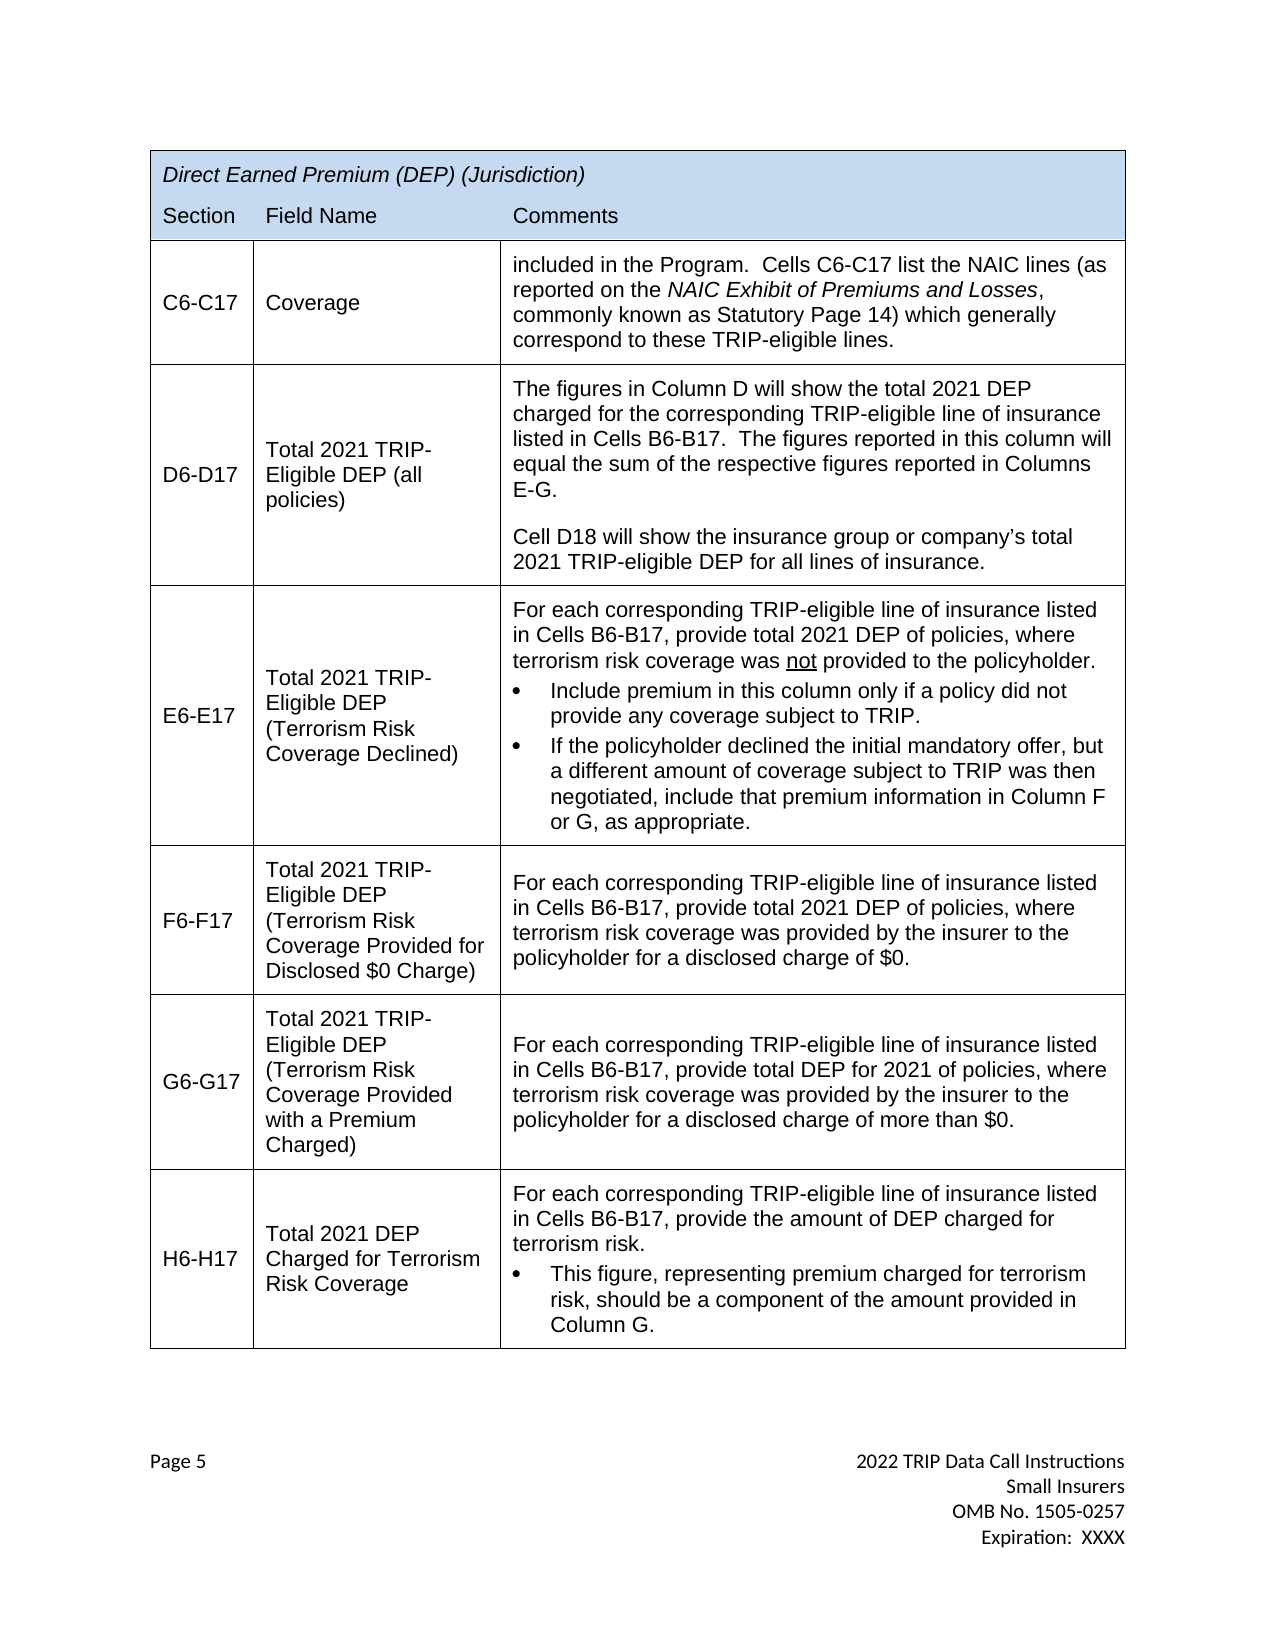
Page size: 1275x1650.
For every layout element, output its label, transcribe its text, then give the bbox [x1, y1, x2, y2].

table_cell Total 2021 TRIP-Eligible DEP (Terrorism Risk Coverage Declined) [254, 586, 500, 845]
table_cell F6-F17 [151, 846, 253, 994]
table_cell Section [151, 192, 253, 239]
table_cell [501, 241, 1125, 363]
table_cell E6-E17 [151, 586, 253, 845]
table_header Direct Earned Premium (DEP) (Jurisdiction) [151, 151, 1125, 192]
table_cell For each corresponding TRIP-eligible line of insurance listed in Cells B6-B17, provide total DEP for 2021 of policies, where terrorism risk coverage was provided by the insurer to the policyholder for a disclosed charge of more than $0. [501, 995, 1125, 1168]
table_cell For each corresponding TRIP-eligible line of insurance listed in Cells B6-B17, provide total 2021 DEP of policies, where terrorism risk coverage was provided by the insurer to the policyholder for a disclosed charge of $0. [501, 846, 1125, 994]
table_cell For each corresponding TRIP-eligible line of insurance listed in Cells B6-B17, provide total 2021 DEP of policies, where terrorism risk coverage was not provided to the policyholder. Include premium in this column only if a policy did not provide any coverage subject to TRIP. If the policyholder declined the initial mandatory offer, but a different amount of coverage subject to TRIP was then negotiated, include that premium information in Column F or G, as appropriate. [501, 586, 1125, 845]
table_cell Total 2021 TRIP-Eligible DEP (Terrorism Risk Coverage Provided with a Premium Charged) [254, 995, 500, 1168]
table_cell For each corresponding TRIP-eligible line of insurance listed in Cells B6-B17, provide the amount of DEP charged for terrorism risk. This figure, representing premium charged for terrorism risk, should be a component of the amount provided in Column G. [501, 1170, 1125, 1348]
table_cell The figures in Column D will show the total 2021 DEP charged for the corresponding TRIP-eligible line of insurance listed in Cells B6-B17. The figures reported in this column will equal the sum of the respective figures reported in Columns E-G. Cell D18 will show the insurance group or company’s total 2021 TRIP-eligible DEP for all lines of insurance. [501, 365, 1125, 585]
table_cell G6-G17 [151, 995, 253, 1168]
table_cell Total 2021 TRIP-Eligible DEP (Terrorism Risk Coverage Provided for Disclosed $0 Charge) [254, 846, 500, 994]
table_cell H6-H17 [151, 1170, 253, 1348]
table_cell TRIP-Eligible Line of Coverage [254, 241, 500, 363]
table_cell C6-C17 [151, 241, 253, 363]
table_cell Field Name [253, 192, 501, 239]
table_cell D6-D17 [151, 365, 253, 585]
table_cell Total 2021 TRIP-Eligible DEP (all policies) [254, 365, 500, 585]
table_cell Comments [501, 192, 1125, 239]
table_cell Total 2021 DEP Charged for Terrorism Risk Coverage [254, 1170, 500, 1348]
